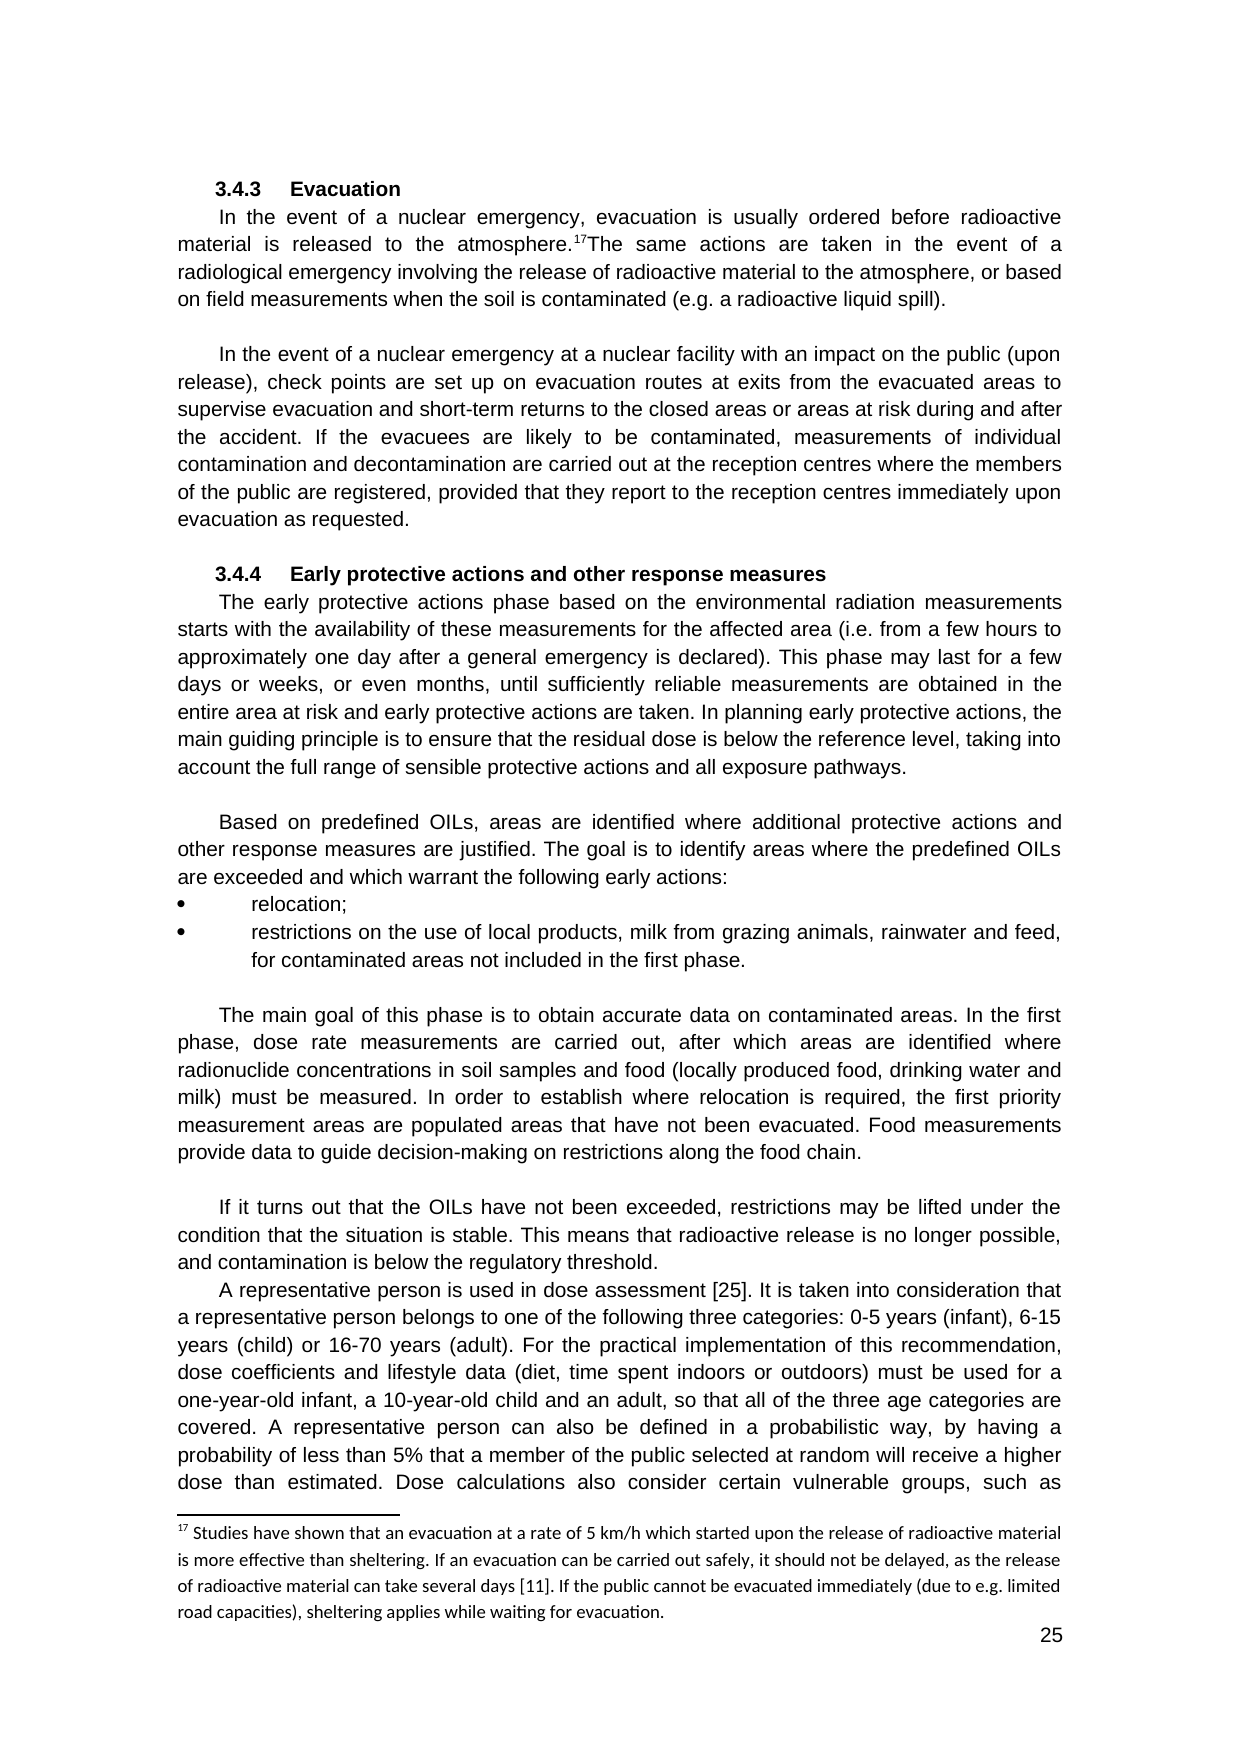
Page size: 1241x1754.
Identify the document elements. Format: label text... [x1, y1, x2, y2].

text If it turns out that the OILs have not been exceeded, restrictions may be lifted under the condition that the situation is stable. This means that radioactive release is no longer possible, and contamination is below the regulatory threshold. [177, 1195, 1063, 1274]
list relocation; [177, 892, 1063, 916]
text The main goal of this phase is to obtain accurate data on contaminated areas. In the first phase, dose rate measurements are carried out, after which areas are identified where radionuclide concentrations in soil samples and food (locally produced food, drinking water and milk) must be measured. In order to establish where relocation is required, the first priority measurement areas are populated areas that have not been evacuated. Food measurements provide data to guide decision-making on restrictions along the food chain. [177, 1002, 1063, 1164]
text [177, 1277, 1063, 1494]
text Based on predefined OILs, areas are identified where additional protective actions and other response measures are justified. The goal is to identify areas where the predefined OILs are exceeded and which warrant the following early actions: [177, 810, 1063, 889]
list restrictions on the use of local products, milk from grazing animals, rainwater and feed, for contaminated areas not included in the first phase. [177, 920, 1063, 971]
text The early protective actions phase based on the environmental radiation measurements starts with the availability of these measurements for the affected area (i.e. from a few hours to approximately one day after a general emergency is declared). This phase may last for a few days or weeks, or even months, until sufficiently reliable measurements are obtained in the entire area at risk and early protective actions are taken. In planning early protective actions, the main guiding principle is to ensure that the residual dose is below the reference level, taking into account the full range of sensible protective actions and all exposure pathways. [177, 590, 1063, 779]
subtitle Early protective actions and other response measures [215, 562, 1063, 586]
text In the event of a nuclear emergency at a nuclear facility with an impact on the public (upon release), check points are set up on evacuation routes at exits from the evacuated areas to supervise evacuation and short-term returns to the closed areas or areas at risk during and after the accident. If the evacuees are likely to be contaminated, measurements of individual contamination and decontamination are carried out at the reception centres where the members of the public are registered, provided that they report to the reception centres immediately upon evacuation as requested. [177, 342, 1063, 531]
subtitle Evacuation [215, 177, 1063, 201]
text In the event of a nuclear emergency, evacuation is usually ordered before radioactive material is released to the atmosphere.The same actions are taken in the event of a radiological emergency involving the release of radioactive material to the atmosphere, or based on field measurements when the soil is contaminated (e.g. a radioactive liquid spill). [177, 205, 1063, 311]
